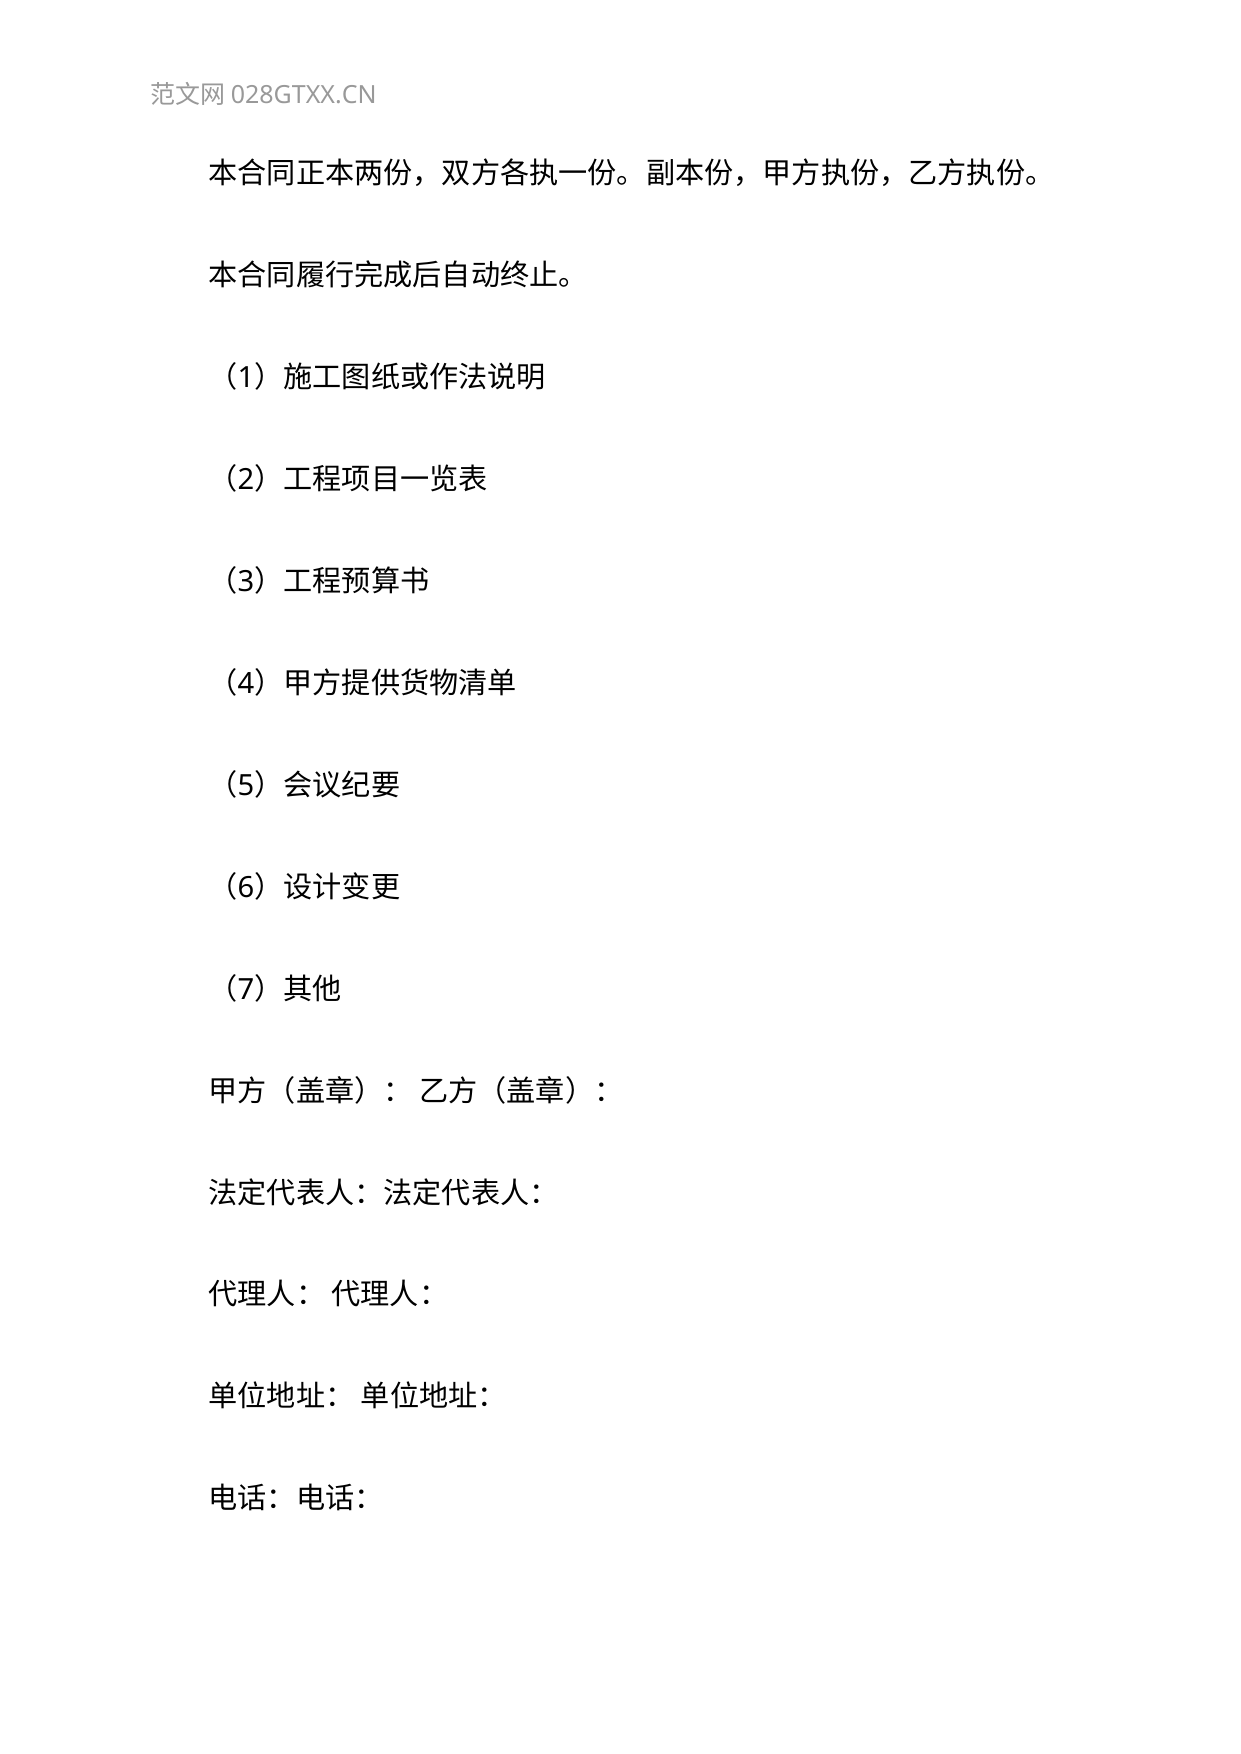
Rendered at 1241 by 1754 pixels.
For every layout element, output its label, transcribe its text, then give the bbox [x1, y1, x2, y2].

text 本合同履行完成后自动终止。 [150, 252, 1090, 294]
text 甲方（盖章）： 乙方（盖章）： [150, 1067, 1090, 1110]
text （4）甲方提供货物清单 [150, 659, 1090, 702]
text （5）会议纪要 [150, 761, 1090, 804]
text （2）工程项目一览表 [150, 456, 1090, 498]
text 电话：电话： [150, 1474, 1090, 1517]
text （7）其他 [150, 965, 1090, 1008]
text 法定代表人：法定代表人： [150, 1169, 1090, 1211]
text 代理人： 代理人： [150, 1271, 1090, 1313]
text （6）设计变更 [150, 863, 1090, 906]
text 本合同正本两份，双方各执一份。副本份，甲方执份，乙方执份。 [150, 150, 1090, 192]
text 单位地址： 单位地址： [150, 1373, 1090, 1415]
text （1）施工图纸或作法说明 [150, 353, 1090, 396]
text （3）工程预算书 [150, 557, 1090, 600]
